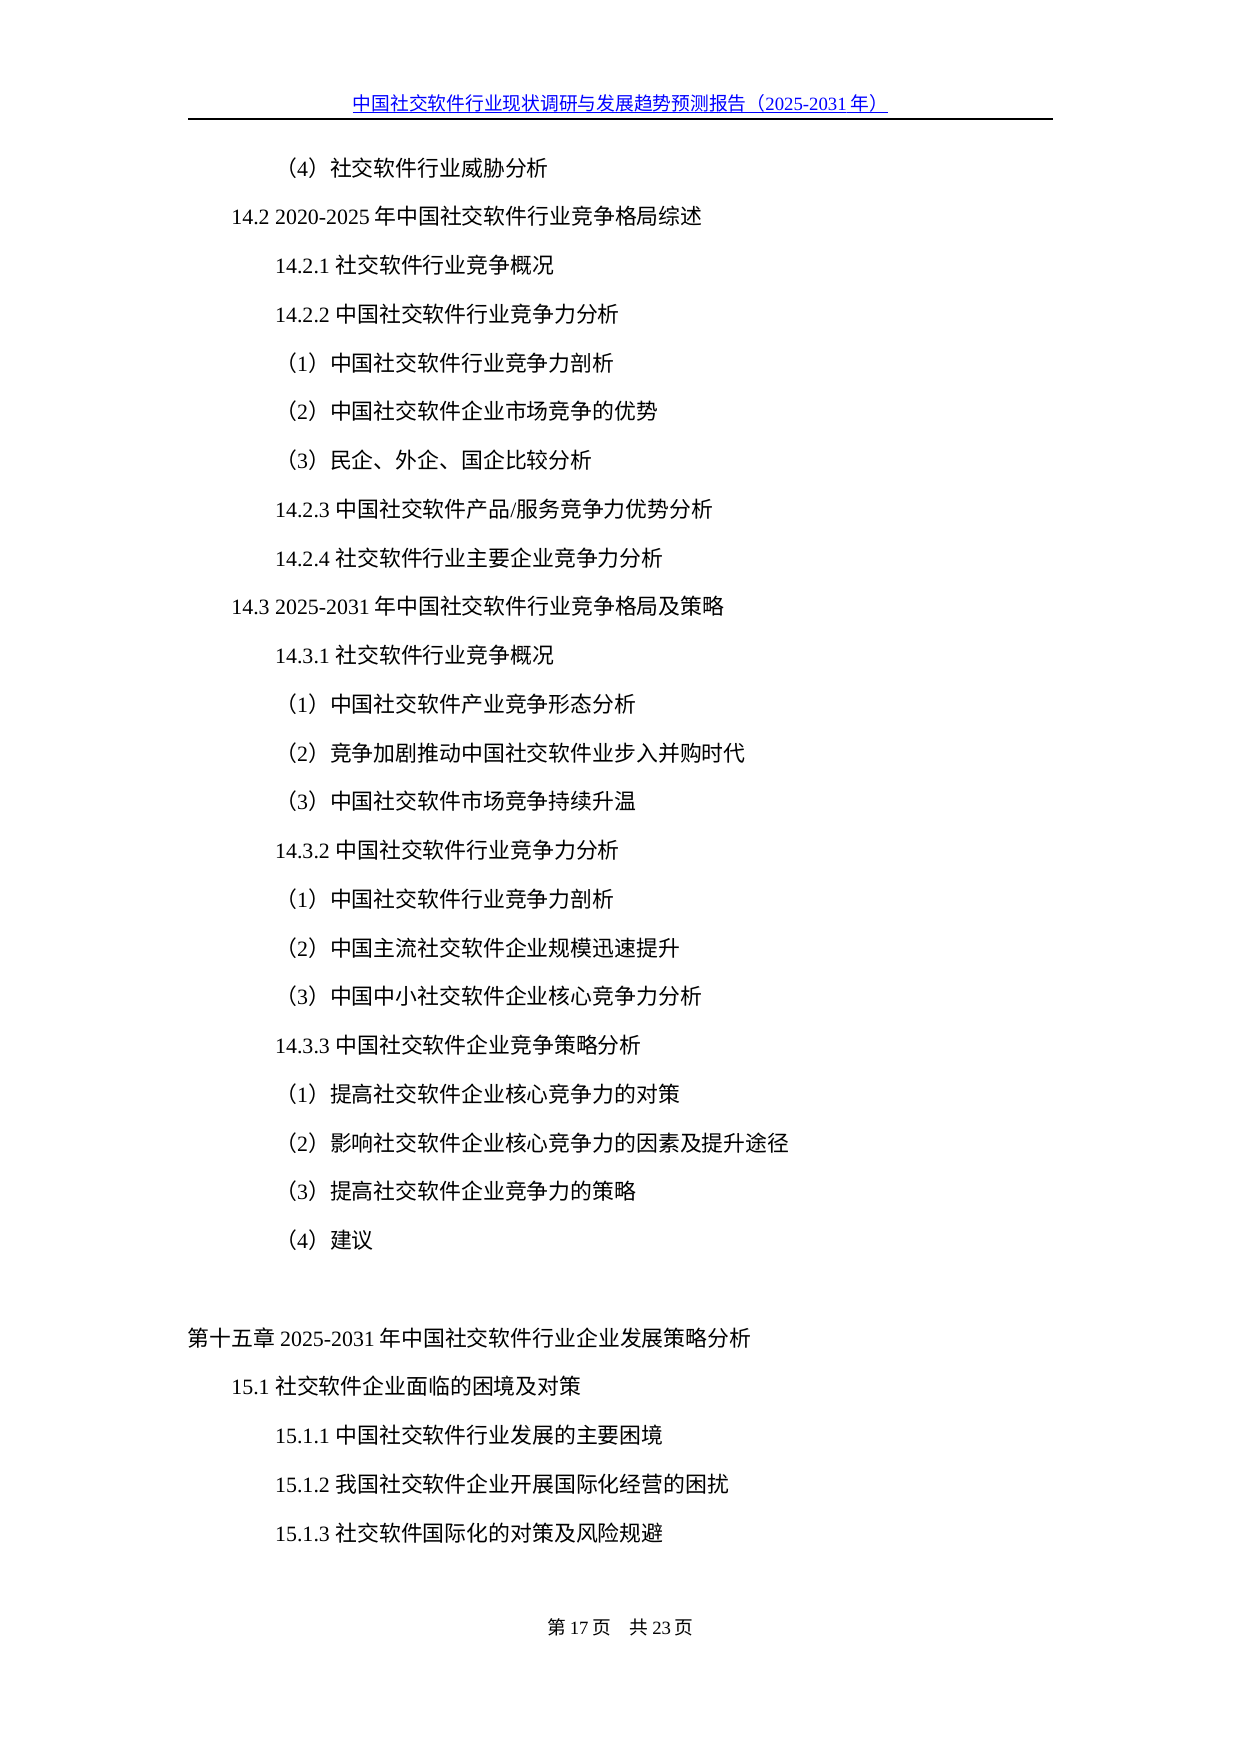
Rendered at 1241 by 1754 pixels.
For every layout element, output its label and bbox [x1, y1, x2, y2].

text [187, 150, 1053, 1548]
